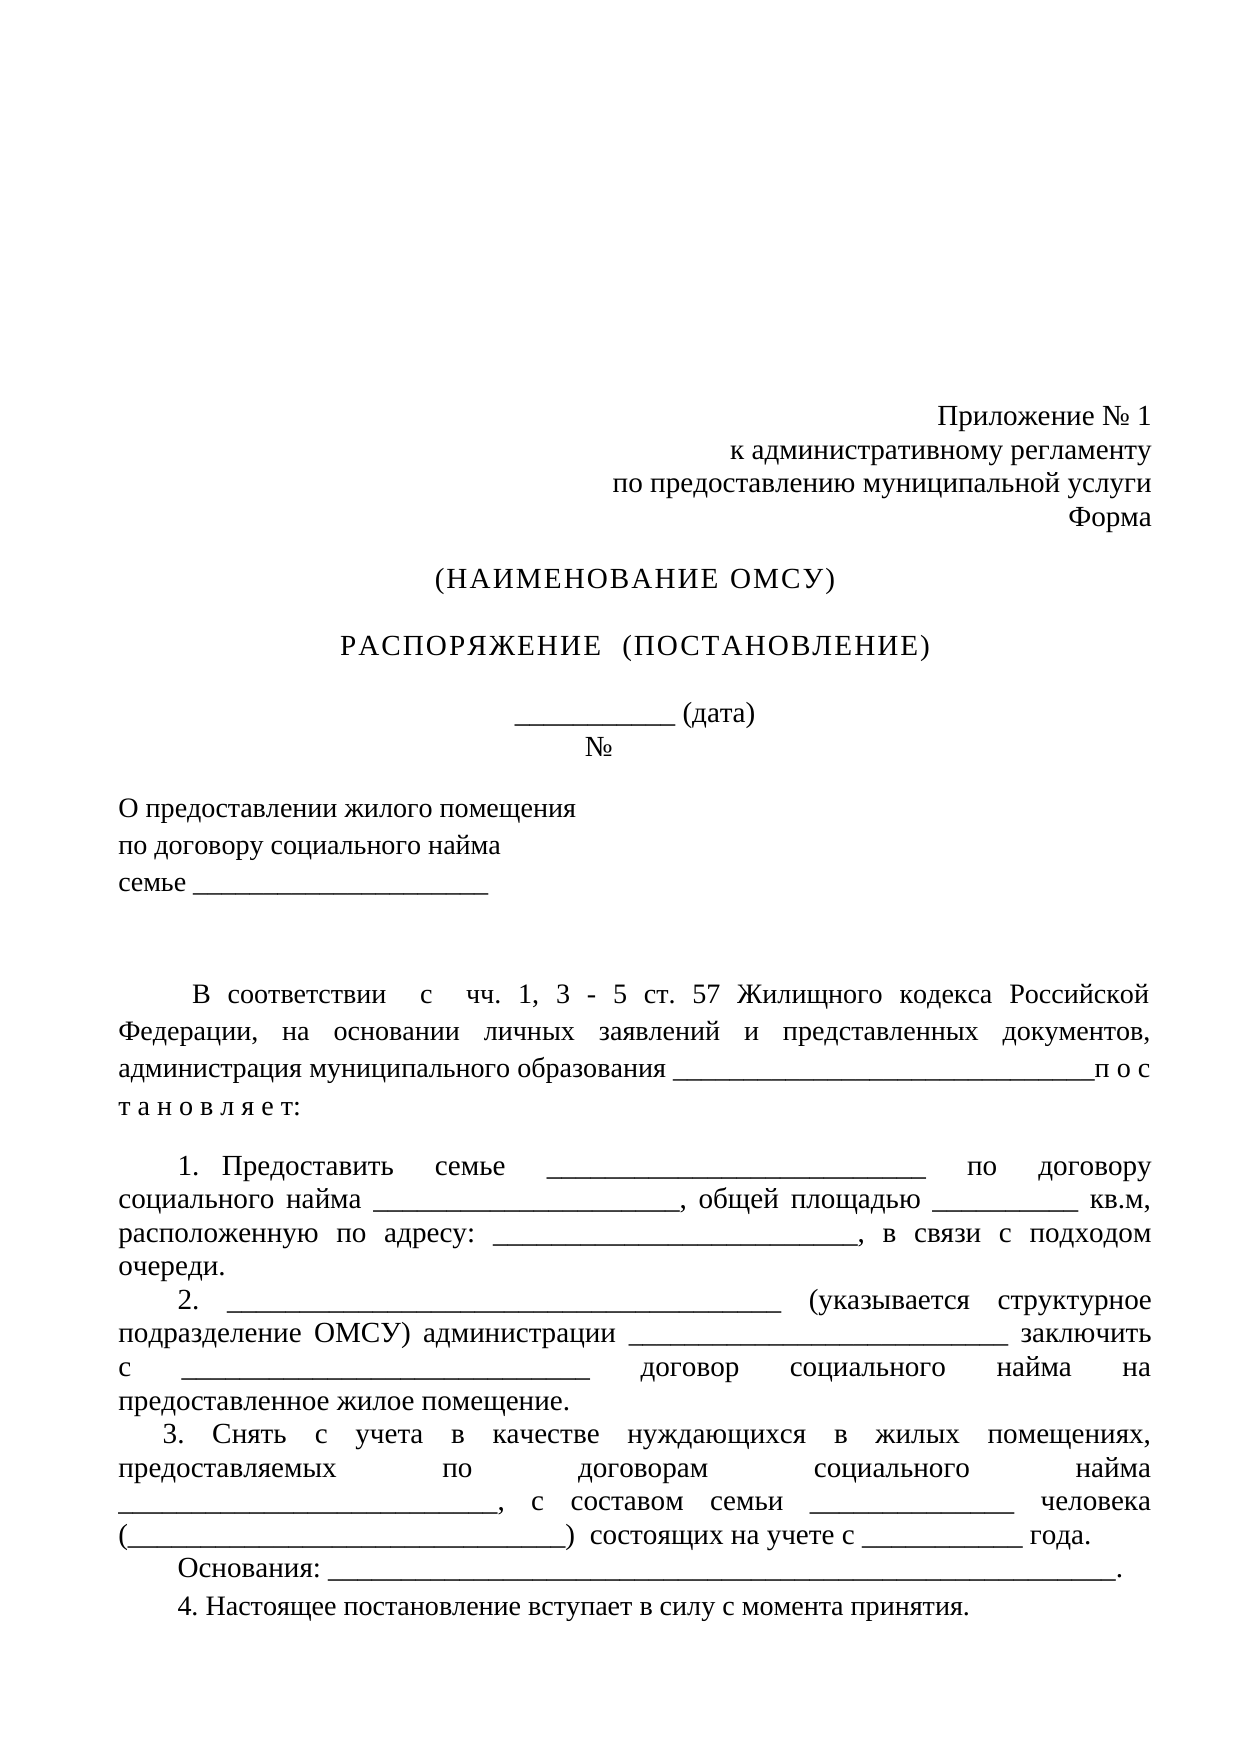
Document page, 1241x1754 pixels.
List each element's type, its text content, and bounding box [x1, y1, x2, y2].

text Форма [118, 499, 1152, 532]
text Приложение № 1 [118, 398, 1152, 432]
text к административному регламенту [532, 432, 1152, 465]
text О предоставлении жилого помещения [118, 791, 1152, 823]
text семье _____________________ [118, 866, 1152, 898]
text 2. ______________________________________ (указывается структурное подразделение ОМСУ) администрации ___________________________ заключить с ____________________________ договор социального найма на предоставленное жилое помещение. [118, 1282, 1152, 1416]
text (наименование ОМСУ) [118, 561, 1152, 595]
list Предоставить семье __________________________ по договору социального найма _____________________, общей площадью __________ кв.м, расположенную по адресу: _________________________, в связи с подходом очереди. [118, 1148, 1152, 1282]
text 3. Снять с учета в качестве нуждающихся в жилых помещениях, предоставляемых по договорам социального найма __________________________, с составом семьи ______________ человека (______________________________) состоящих на учете с ___________ года. [118, 1416, 1152, 1550]
text по договору социального найма [118, 828, 1152, 861]
text Основания: ______________________________________________________. [118, 1550, 1152, 1584]
text РАСПОРЯЖЕНИЕ (постановление) [118, 628, 1152, 662]
text 4. Настоящее постановление вступает в силу с момента принятия. [118, 1589, 1152, 1621]
text ___________ (дата) № [118, 695, 1152, 762]
text по предоставлению муниципальной услуги [532, 465, 1152, 499]
text В соответствии с чч. 1, 3 - 5 ст. 57 Жилищного кодекса Российской Федерации, на основании личных заявлений и представленных документов, администрация муниципального образования ______________________________п о с т а н о в л я е т: [118, 977, 1152, 1121]
